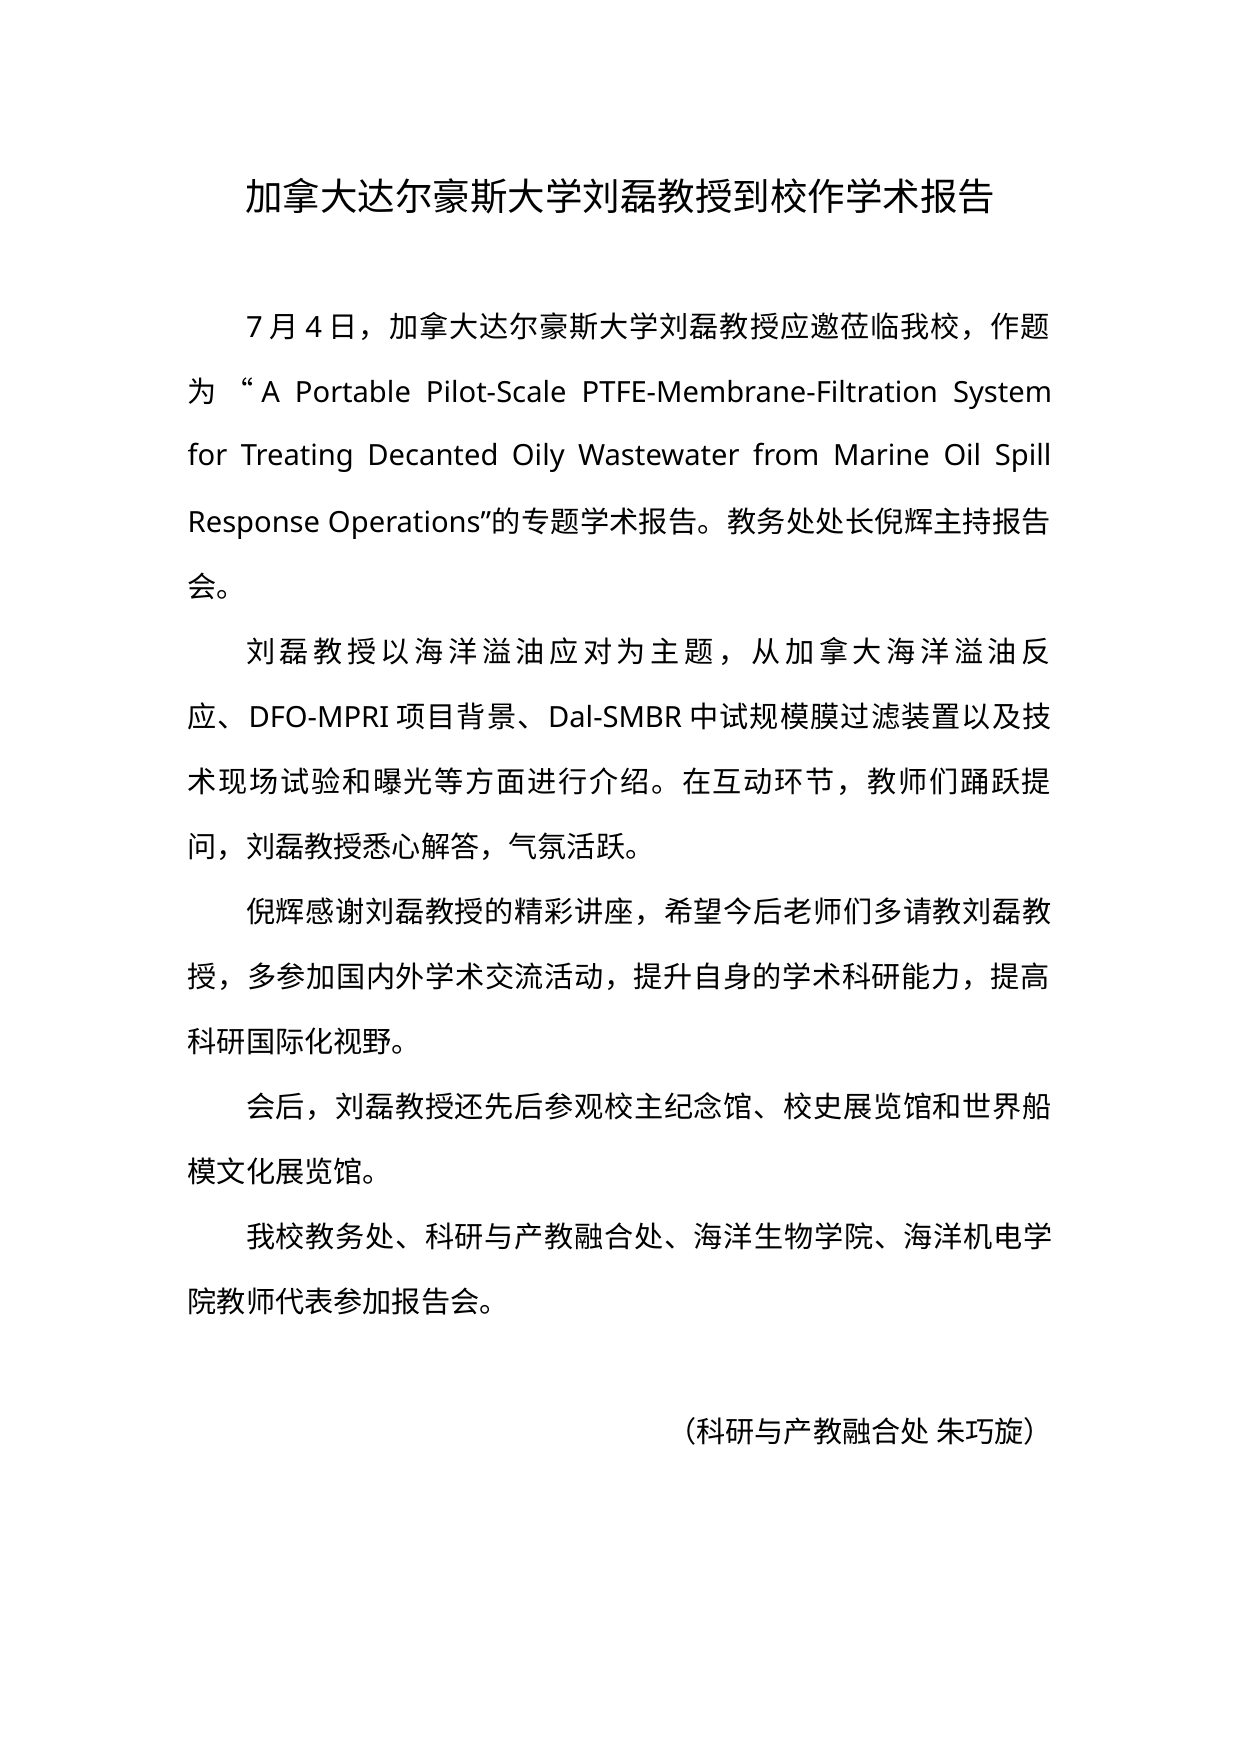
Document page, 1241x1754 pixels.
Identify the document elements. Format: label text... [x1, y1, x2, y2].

text 我校教务处、科研与产教融合处、海洋生物学院、海洋机电学院教师代表参加报告会。 [187, 1202, 1053, 1332]
text 7月4日，加拿大达尔豪斯大学刘磊教授应邀莅临我校，作题为“A Portable Pilot-Scale PTFE-Membrane-Filtration System for Treating Decanted Oily Wastewater from Marine Oil Spill Response Operations”的专题学术报告。教务处处长倪辉主持报告会。 [187, 292, 1053, 617]
text 会后，刘磊教授还先后参观校主纪念馆、校史展览馆和世界船模文化展览馆。 [187, 1072, 1053, 1202]
text （科研与产教融合处 朱巧旋） [187, 1397, 1053, 1462]
text 加拿大达尔豪斯大学刘磊教授到校作学术报告 [187, 162, 1053, 227]
text 刘磊教授以海洋溢油应对为主题，从加拿大海洋溢油反应、DFO-MPRI项目背景、Dal-SMBR中试规模膜过滤装置以及技术现场试验和曝光等方面进行介绍。在互动环节，教师们踊跃提问，刘磊教授悉心解答，气氛活跃。 [187, 617, 1053, 877]
text 倪辉感谢刘磊教授的精彩讲座，希望今后老师们多请教刘磊教授，多参加国内外学术交流活动，提升自身的学术科研能力，提高科研国际化视野。 [187, 877, 1053, 1072]
